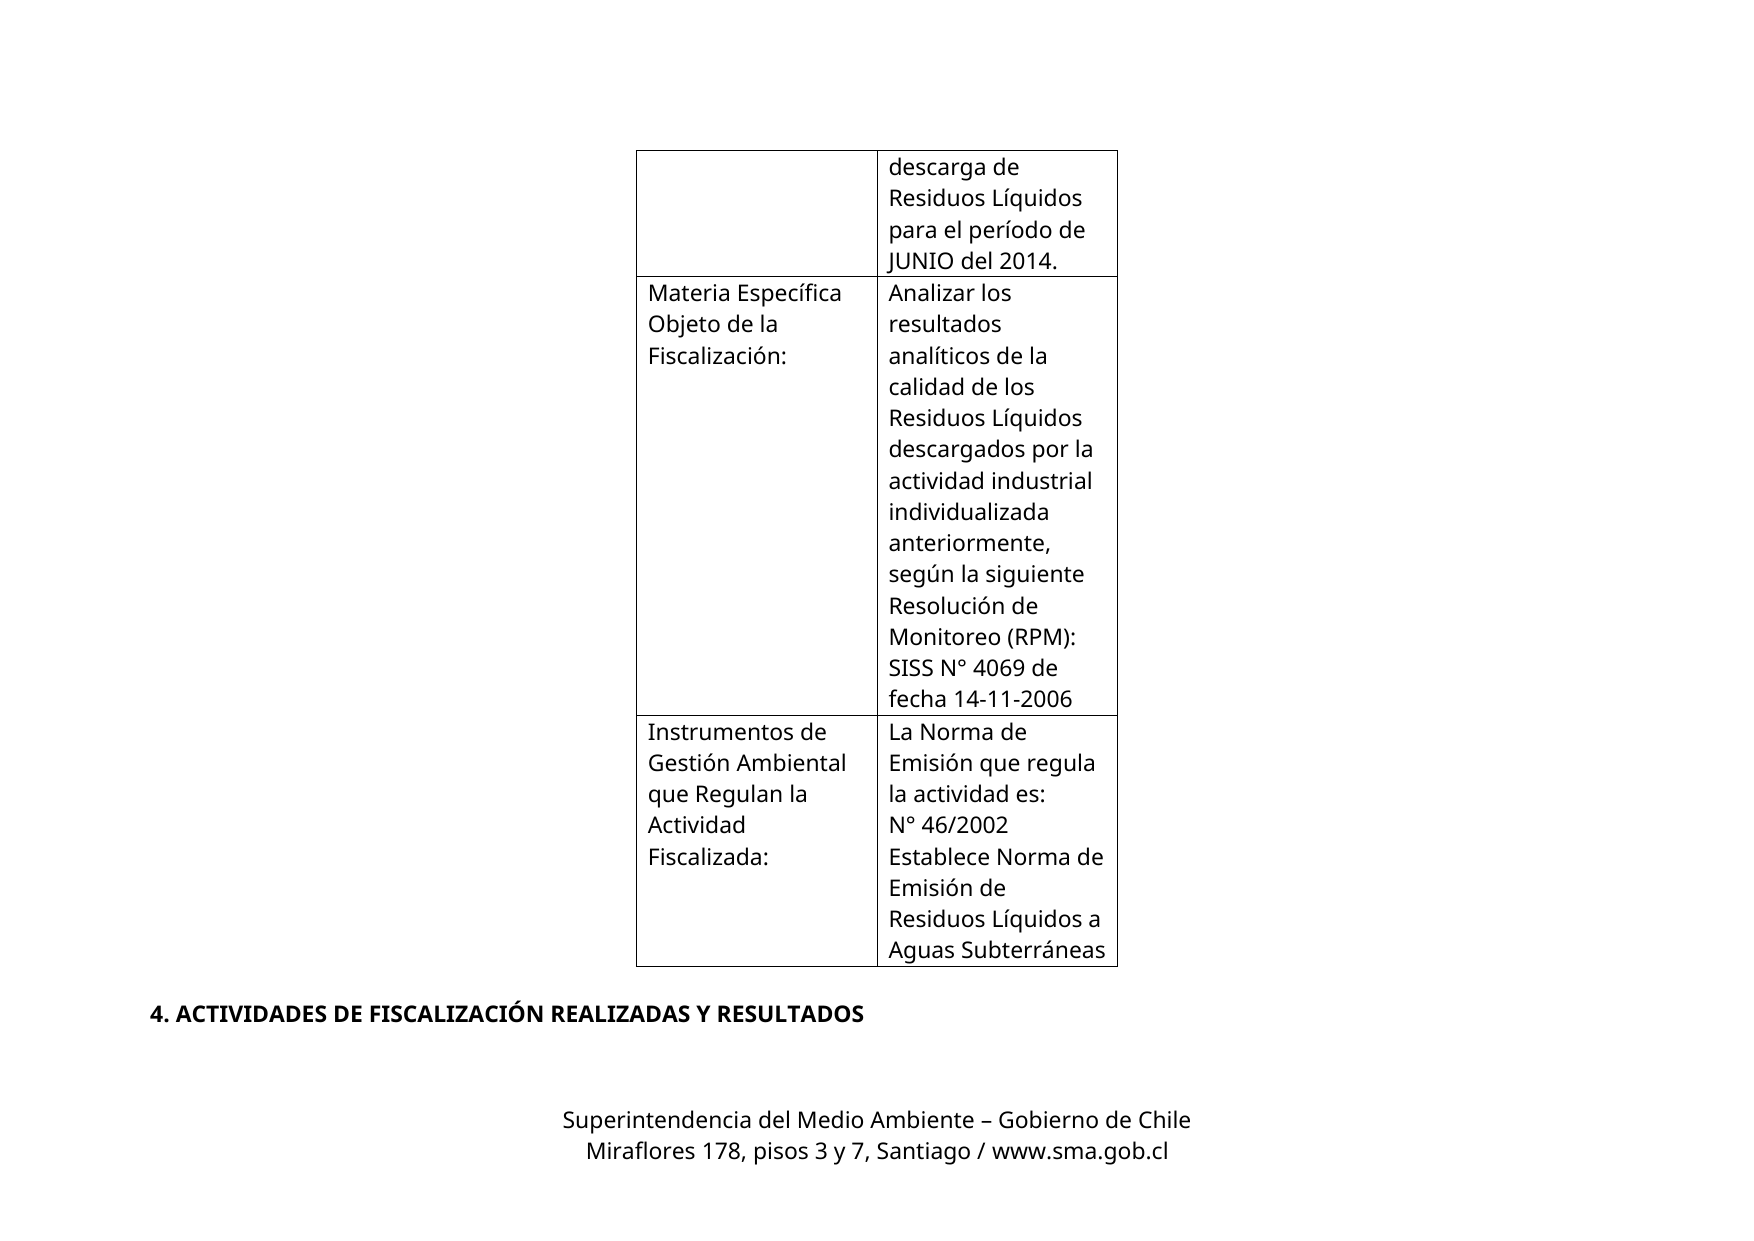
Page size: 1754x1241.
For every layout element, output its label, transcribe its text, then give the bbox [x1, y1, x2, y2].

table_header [637, 151, 877, 276]
table_cell Analizar los resultados analíticos de la calidad de los Residuos Líquidos descargados por la actividad industrial individualizada anteriormente, según la siguiente Resolución de Monitoreo (RPM): SISS N° 4069 de fecha 14-11-2006 [878, 277, 1117, 714]
table_cell Instrumentos de Gestión Ambiental que Regulan la Actividad Fiscalizada: [637, 716, 877, 966]
table_cell Materia Específica Objeto de la Fiscalización: [637, 277, 877, 714]
table_cell La Norma de Emisión que regula la actividad es: N° 46/2002 Establece Norma de Emisión de Residuos Líquidos a Aguas Subterráneas [878, 716, 1117, 966]
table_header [878, 151, 1117, 276]
text 4. ACTIVIDADES DE FISCALIZACIÓN REALIZADAS Y RESULTADOS [150, 967, 1604, 1029]
